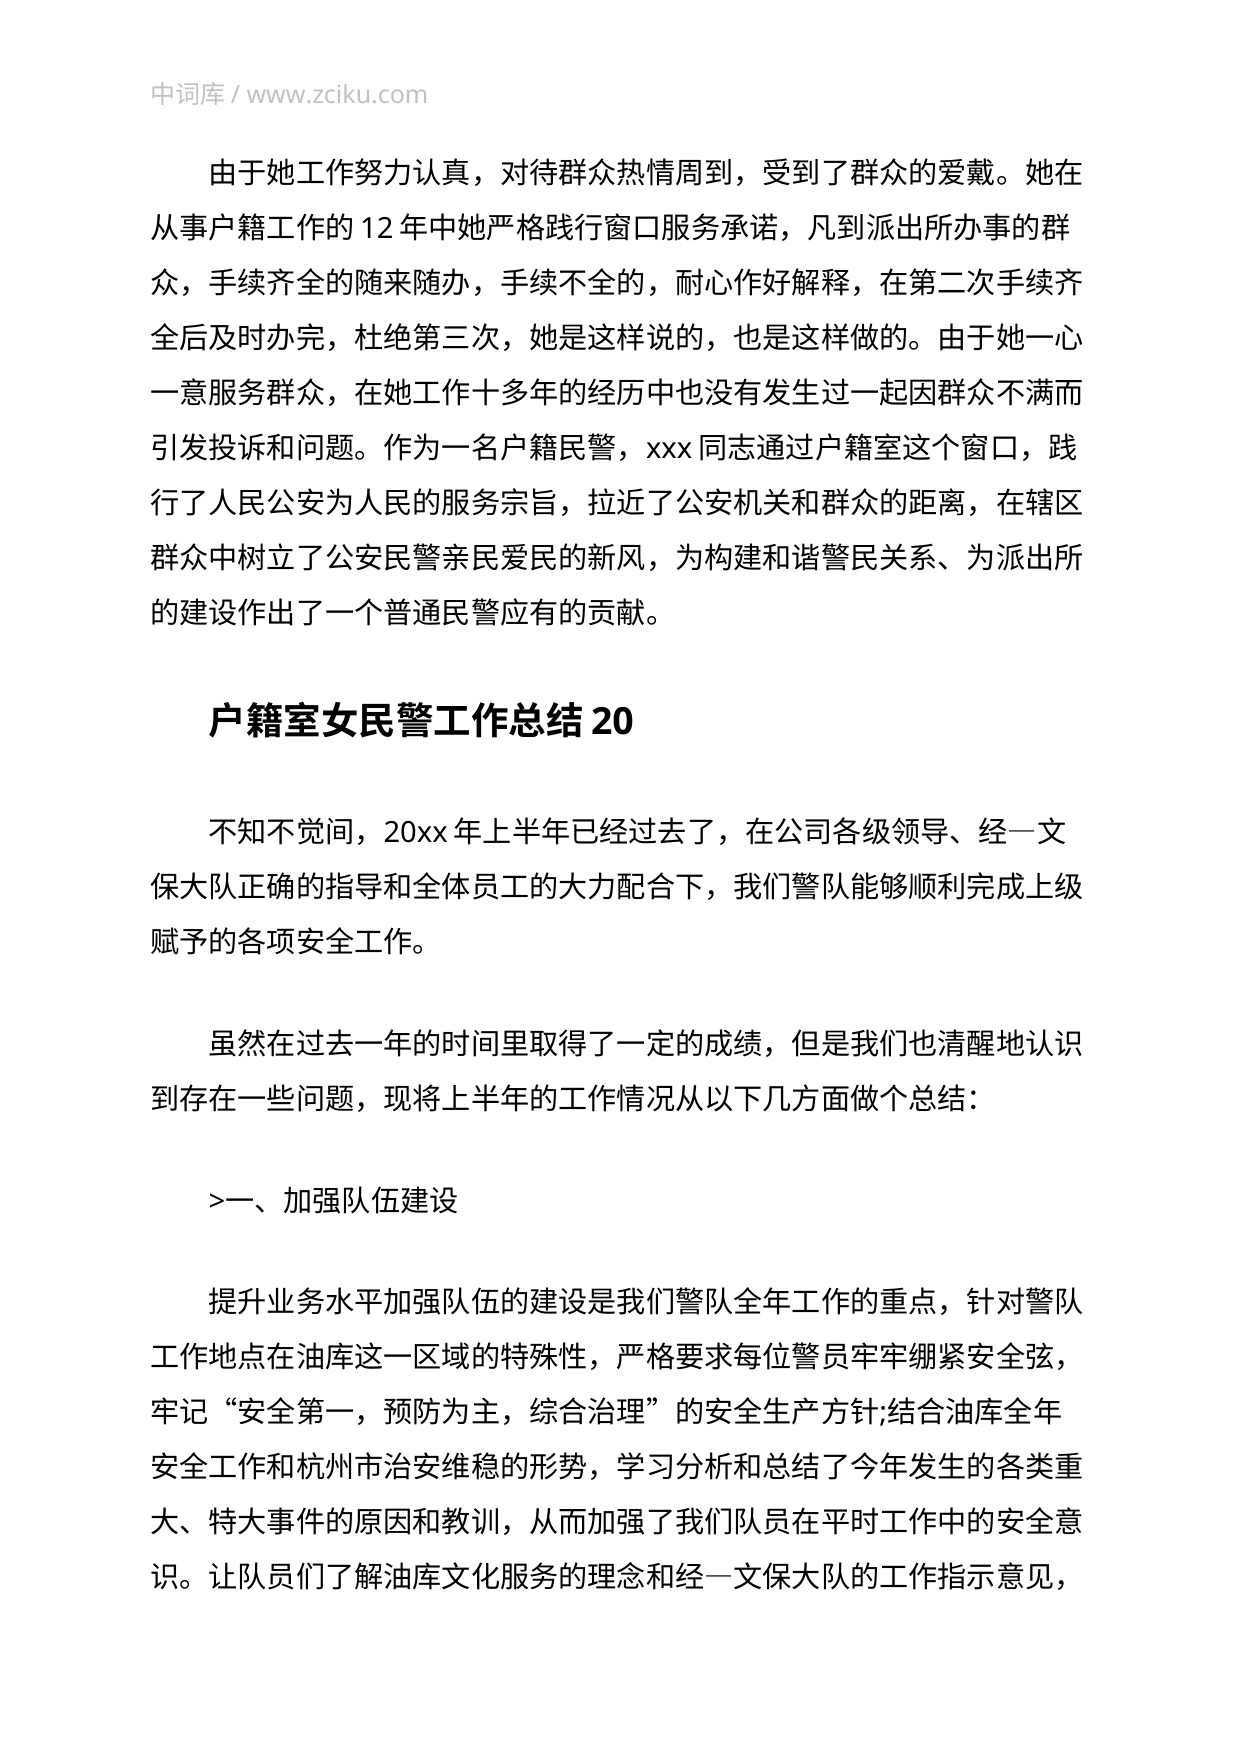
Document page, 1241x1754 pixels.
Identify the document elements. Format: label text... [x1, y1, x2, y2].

text 虽然在过去一年的时间里取得了一定的成绩，但是我们也清醒地认识到存在一些问题，现将上半年的工作情况从以下几方面做个总结： [150, 1020, 1090, 1118]
text 户籍室女民警工作总结20 [150, 691, 1090, 746]
text 由于她工作努力认真，对待群众热情周到，受到了群众的爱戴。她在从事户籍工作的12年中她严格践行窗口服务承诺，凡到派出所办事的群众，手续齐全的随来随办，手续不全的，耐心作好解释，在第二次手续齐全后及时办完，杜绝第三次，她是这样说的，也是这样做的。由于她一心一意服务群众，在她工作十多年的经历中也没有发生过一起因群众不满而引发投诉和问题。作为一名户籍民警，xxx同志通过户籍室这个窗口，践行了人民公安为人民的服务宗旨，拉近了公安机关和群众的距离，在辖区群众中树立了公安民警亲民爱民的新风，为构建和谐警民关系、为派出所的建设作出了一个普通民警应有的贡献。 [150, 150, 1090, 632]
text >一、加强队伍建设 [150, 1177, 1090, 1219]
text 不知不觉间，20xx年上半年已经过去了，在公司各级领导、经—文保大队正确的指导和全体员工的大力配合下，我们警队能够顺利完成上级赋予的各项安全工作。 [150, 809, 1090, 961]
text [150, 1279, 1090, 1596]
